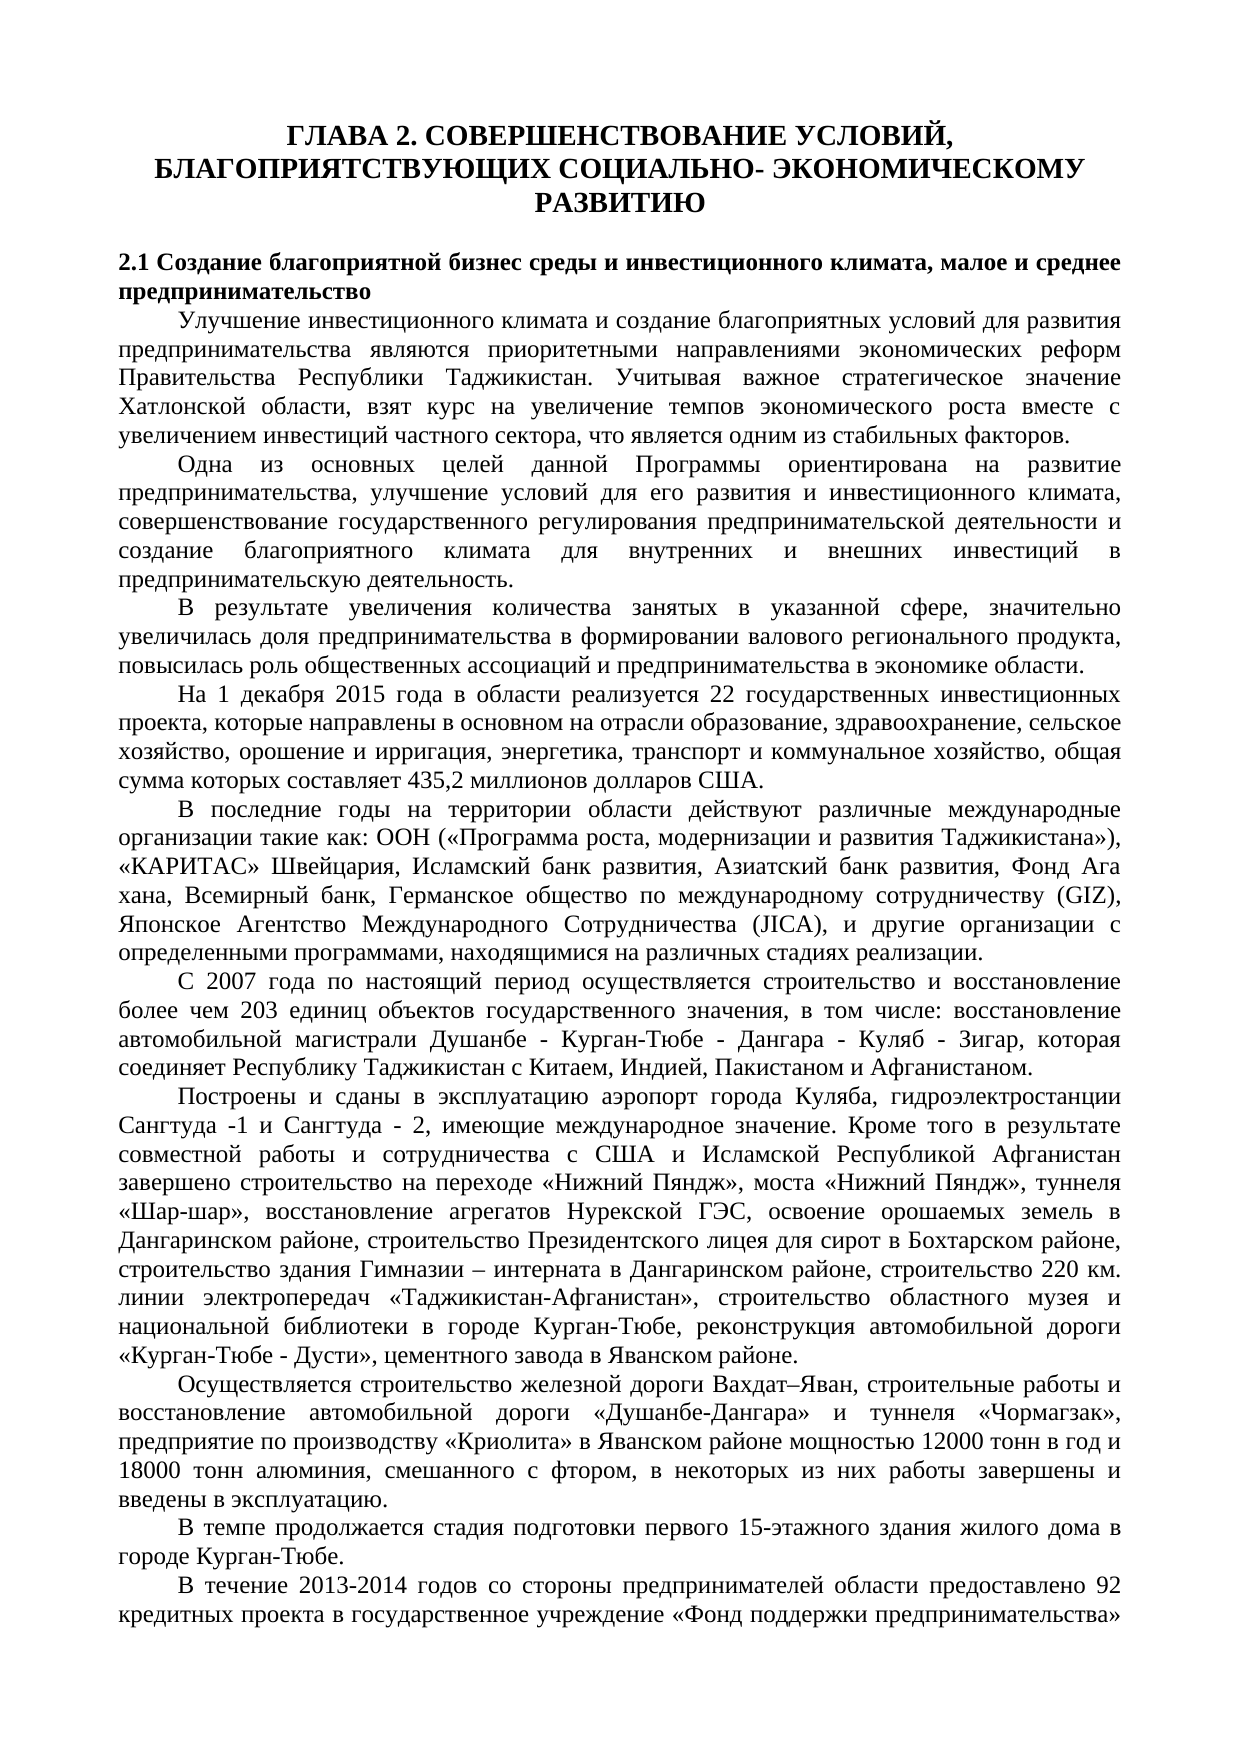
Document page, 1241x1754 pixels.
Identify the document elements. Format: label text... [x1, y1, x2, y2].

text В результате увеличения количества занятых в указанной сфере, значительно увеличилась доля предпринимательства в формировании валового регионального продукта, повысилась роль общественных ассоциаций и предпринимательства в экономике области. [118, 592, 1122, 679]
text В темпе продолжается стадия подготовки первого 15-этажного здания жилого дома в городе Курган-Тюбе. [118, 1512, 1122, 1570]
text Построены и сданы в эксплуатацию аэропорт города Куляба, гидроэлектростанции Сангтуда -1 и Сангтуда - 2, имеющие международное значение. Кроме того в результате совместной работы и сотрудничества с США и Исламской Республикой Афганистан завершено строительство на переходе «Нижний Пяндж», моста «Нижний Пяндж», туннеля «Шар-шар», восстановление агрегатов Нурекской ГЭС, освоение орошаемых земель в Дангаринском районе, строительство Президентского лицея для сирот в Бохтарском районе, строительство здания Гимназии – интерната в Дангаринском районе, строительство 220 км. линии электропередач «Таджикистан-Афганистан», строительство областного музея и национальной библиотеки в городе Курган-Тюбе, реконструкция автомобильной дороги «Курган-Тюбе - Дусти», цементного завода в Яванском районе. [118, 1081, 1122, 1369]
text 2.1 Создание благоприятной бизнес среды и инвестиционного климата, малое и среднее предпринимательство [118, 247, 1122, 305]
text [118, 1570, 1122, 1627]
text На 1 декабря 2015 года в области реализуется 22 государственных инвестиционных проекта, которые направлены в основном на отрасли образование, здравоохранение, сельское хозяйство, орошение и ирригация, энергетика, транспорт и коммунальное хозяйство, общая сумма которых составляет 435,2 миллионов долларов США. [118, 679, 1122, 794]
text ГЛАВА 2. СОВЕРШЕНСТВОВАНИЕ УСЛОВИЙ, БЛАГОПРИЯТСТВУЮЩИХ СОЦИАЛЬНО- ЭКОНОМИЧЕСКОМУ РАЗВИТИЮ [118, 118, 1122, 219]
text Одна из основных целей данной Программы ориентирована на развитие предпринимательства, улучшение условий для его развития и инвестиционного климата, совершенствование государственного регулирования предпринимательской деятельности и создание благоприятного климата для внутренних и внешних инвестиций в предпринимательскую деятельность. [118, 449, 1122, 592]
text В последние годы на территории области действуют различные международные организации такие как: ООН («Программа роста, модернизации и развития Таджикистана»), «КАРИТАС» Швейцария, Исламский банк развития, Азиатский банк развития, Фонд Ага хана, Всемирный банк, Германское общество по международному сотрудничеству (GIZ), Японское Агентство Международного Сотрудничества (JICA), и другие организации с определенными программами, находящимися на различных стадиях реализации. [118, 794, 1122, 966]
text Осуществляется строительство железной дороги Вахдат–Яван, строительные работы и восстановление автомобильной дороги «Душанбе-Дангара» и туннеля «Чормагзак», предприятие по производству «Криолита» в Яванском районе мощностью 12000 тонн в год и 18000 тонн алюминия, смешанного с фтором, в некоторых из них работы завершены и введены в эксплуатацию. [118, 1369, 1122, 1512]
text С 2007 года по настоящий период осуществляется строительство и восстановление более чем 203 единиц объектов государственного значения, в том числе: восстановление автомобильной магистрали Душанбе - Курган-Тюбе - Дангара - Куляб - Зигар, которая соединяет Республику Таджикистан с Китаем, Индией, Пакистаном и Афганистаном. [118, 966, 1122, 1081]
text Улучшение инвестиционного климата и создание благоприятных условий для развития предпринимательства являются приоритетными направлениями экономических реформ Правительства Республики Таджикистан. Учитывая важное стратегическое значение Хатлонской области, взят курс на увеличение темпов экономического роста вместе с увеличением инвестиций частного сектора, что является одним из стабильных факторов. [118, 305, 1122, 449]
